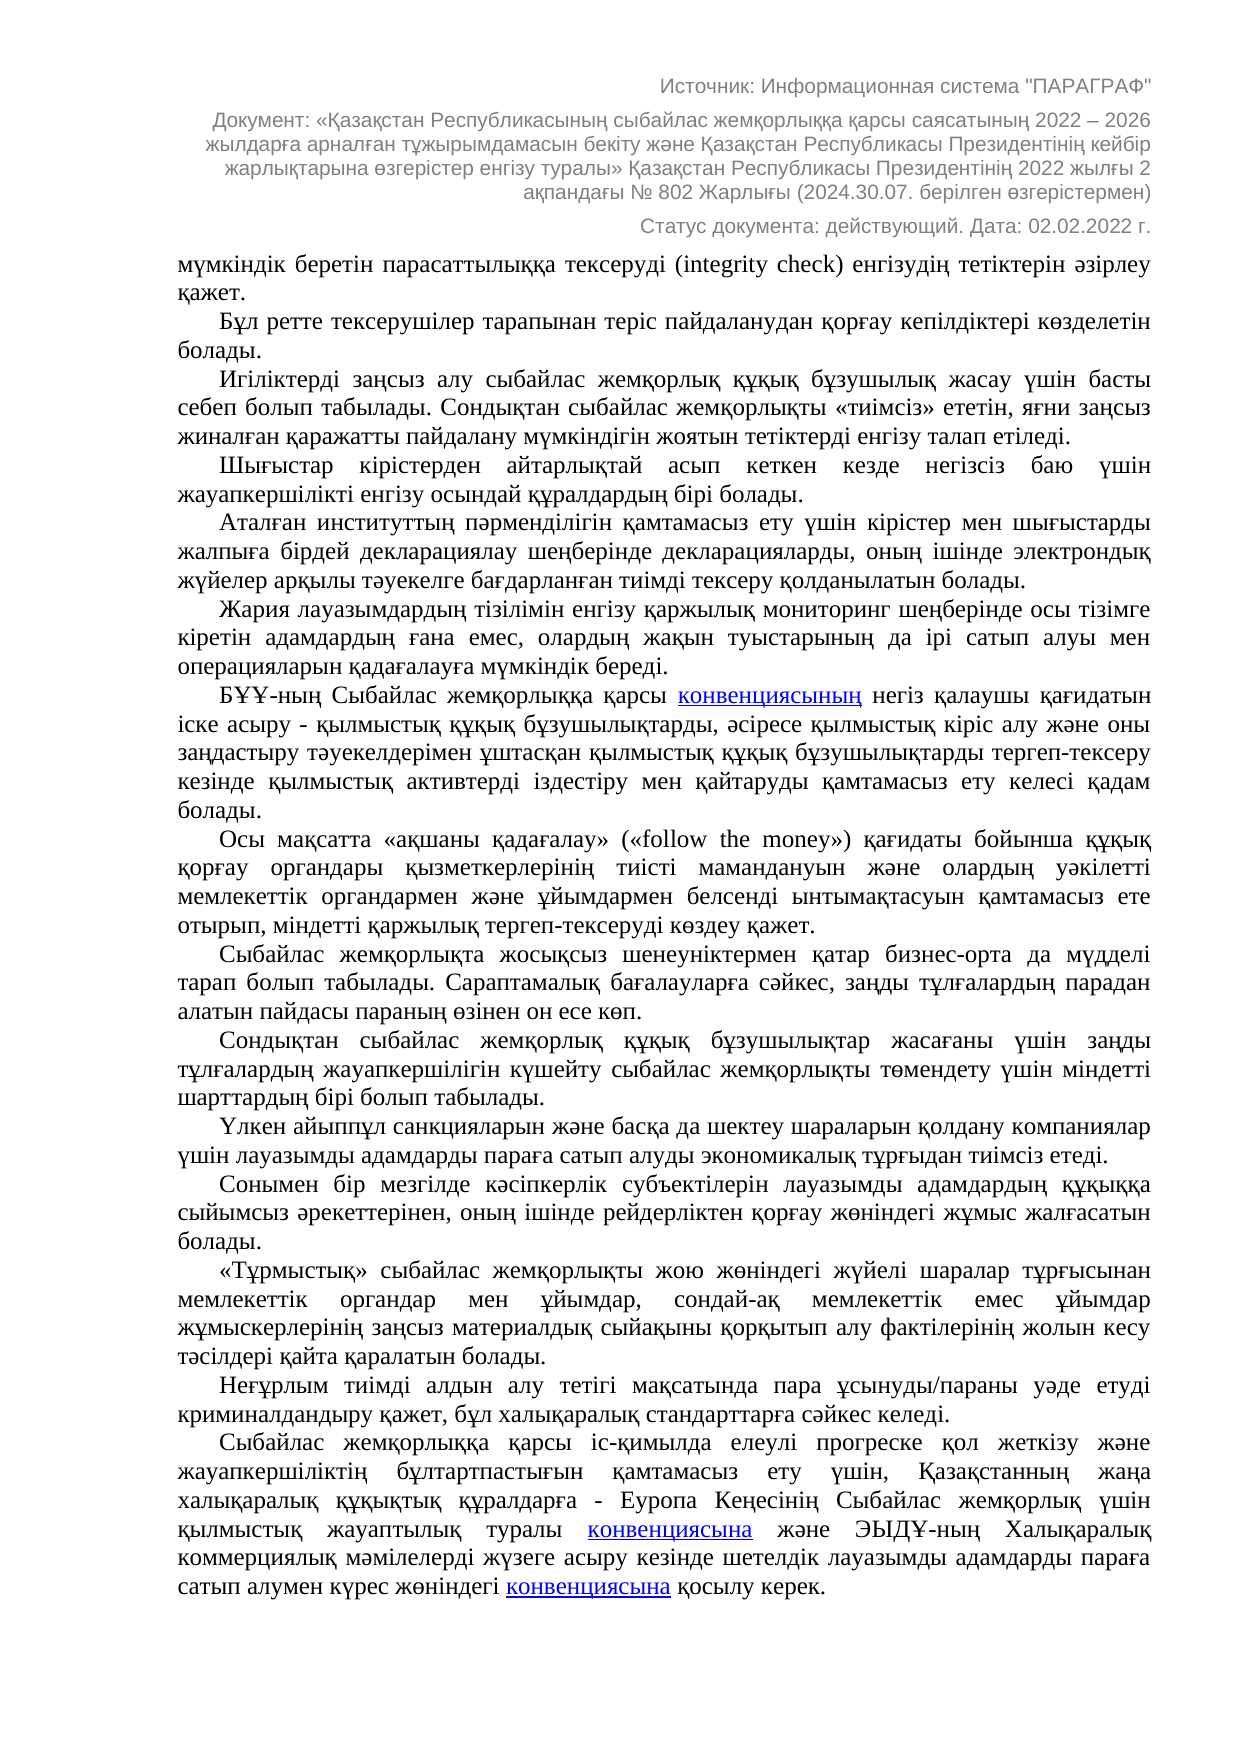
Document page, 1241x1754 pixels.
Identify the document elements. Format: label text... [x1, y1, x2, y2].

text Бұл ретте тексерушілер тарапынан теріс пайдаланудан қорғау кепілдіктері көзделетін болады. [177, 306, 1152, 364]
text Аталған институттың пәрменділігін қамтамасыз ету үшін кірістер мен шығыстарды жалпыға бірдей декларациялау шеңберінде декларацияларды, оның ішінде электрондық жүйелер арқылы тәуекелге бағдарланған тиімді тексеру қолданылатын болады. [177, 507, 1152, 594]
text БҰҰ-ның Сыбайлас жемқорлыққа қарсы конвенциясының негіз қалаушы қағидатын іске асыру - қылмыстық құқық бұзушылықтарды, әсіресе қылмыстық кіріс алу және оны заңдастыру тәуекелдерімен ұштасқан қылмыстық құқық бұзушылықтарды тергеп-тексеру кезінде қылмыстық активтерді іздестіру мен қайтаруды қамтамасыз ету келесі қадам болады. [177, 680, 1152, 824]
text Шығыстар кірістерден айтарлықтай асып кеткен кезде негізсіз баю үшін жауапкершілікті енгізу осындай құралдардың бірі болады. [177, 450, 1152, 507]
text Игіліктерді заңсыз алу сыбайлас жемқорлық құқық бұзушылық жасау үшін басты себеп болып табылады. Сондықтан сыбайлас жемқорлықты «тиімсіз» ететін, яғни заңсыз жиналған қаражатты пайдалану мүмкіндігін жоятын тетіктерді енгізу талап етіледі. [177, 364, 1152, 450]
text Сондықтан сыбайлас жемқорлық құқық бұзушылықтар жасағаны үшін заңды тұлғалардың жауапкершілігін күшейту сыбайлас жемқорлықты төмендету үшін міндетті шарттардың бірі болып табылады. [177, 1025, 1152, 1111]
text «Тұрмыстық» сыбайлас жемқорлықты жою жөніндегі жүйелі шаралар тұрғысынан мемлекеттік органдар мен ұйымдар, сондай-ақ мемлекеттік емес ұйымдар жұмыскерлерінің заңсыз материалдық сыйақыны қорқытып алу фактілерінің жолын кесу тәсілдері қайта қаралатын болады. [177, 1255, 1152, 1370]
text Жария лауазымдардың тізілімін енгізу қаржылық мониторинг шеңберінде осы тізімге кіретін адамдардың ғана емес, олардың жақын туыстарының да ірі сатып алуы мен операцияларын қадағалауға мүмкіндік береді. [177, 594, 1152, 680]
text Неғұрлым тиімді алдын алу тетігі мақсатында пара ұсынуды/параны уәде етуді криминалдандыру қажет, бұл халықаралық стандарттарға сәйкес келеді. [177, 1370, 1152, 1427]
text Сыбайлас жемқорлыққа қарсы іс-қимылда елеулі прогреске қол жеткізу және жауапкершіліктің бұлтартпастығын қамтамасыз ету үшін, Қазақстанның жаңа халықаралық құқықтық құралдарға - Еуропа Кеңесінің Сыбайлас жемқорлық үшін қылмыстық жауаптылық туралы конвенциясына және ЭЫДҰ-ның Халықаралық коммерциялық мәмілелерді жүзеге асыру кезінде шетелдік лауазымды адамдарды параға сатып алумен күрес жөніндегі конвенциясына қосылу керек. [177, 1427, 1152, 1600]
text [177, 249, 1152, 306]
text Үлкен айыппұл санкцияларын және басқа да шектеу шараларын қолдану компаниялар үшін лауазымды адамдарды параға сатып алуды экономикалық тұрғыдан тиімсіз етеді. [177, 1111, 1152, 1169]
text Сонымен бір мезгілде кәсіпкерлік субъектілерін лауазымды адамдардың құқыққа сыйымсыз әрекеттерінен, оның ішінде рейдерліктен қорғау жөніндегі жұмыс жалғасатын болады. [177, 1169, 1152, 1255]
text Осы мақсатта «ақшаны қадағалау» («follow the money») қағидаты бойынша құқық қорғау органдары қызметкерлерінің тиісті мамандануын және олардың уәкілетті мемлекеттік органдармен және ұйымдармен белсенді ынтымақтасуын қамтамасыз ете отырып, міндетті қаржылық тергеп-тексеруді көздеу қажет. [177, 824, 1152, 939]
text Сыбайлас жемқорлықта жосықсыз шенеуніктермен қатар бизнес-орта да мүдделі тарап болып табылады. Сараптамалық бағалауларға сәйкес, заңды тұлғалардың парадан алатын пайдасы параның өзінен он есе көп. [177, 939, 1152, 1025]
